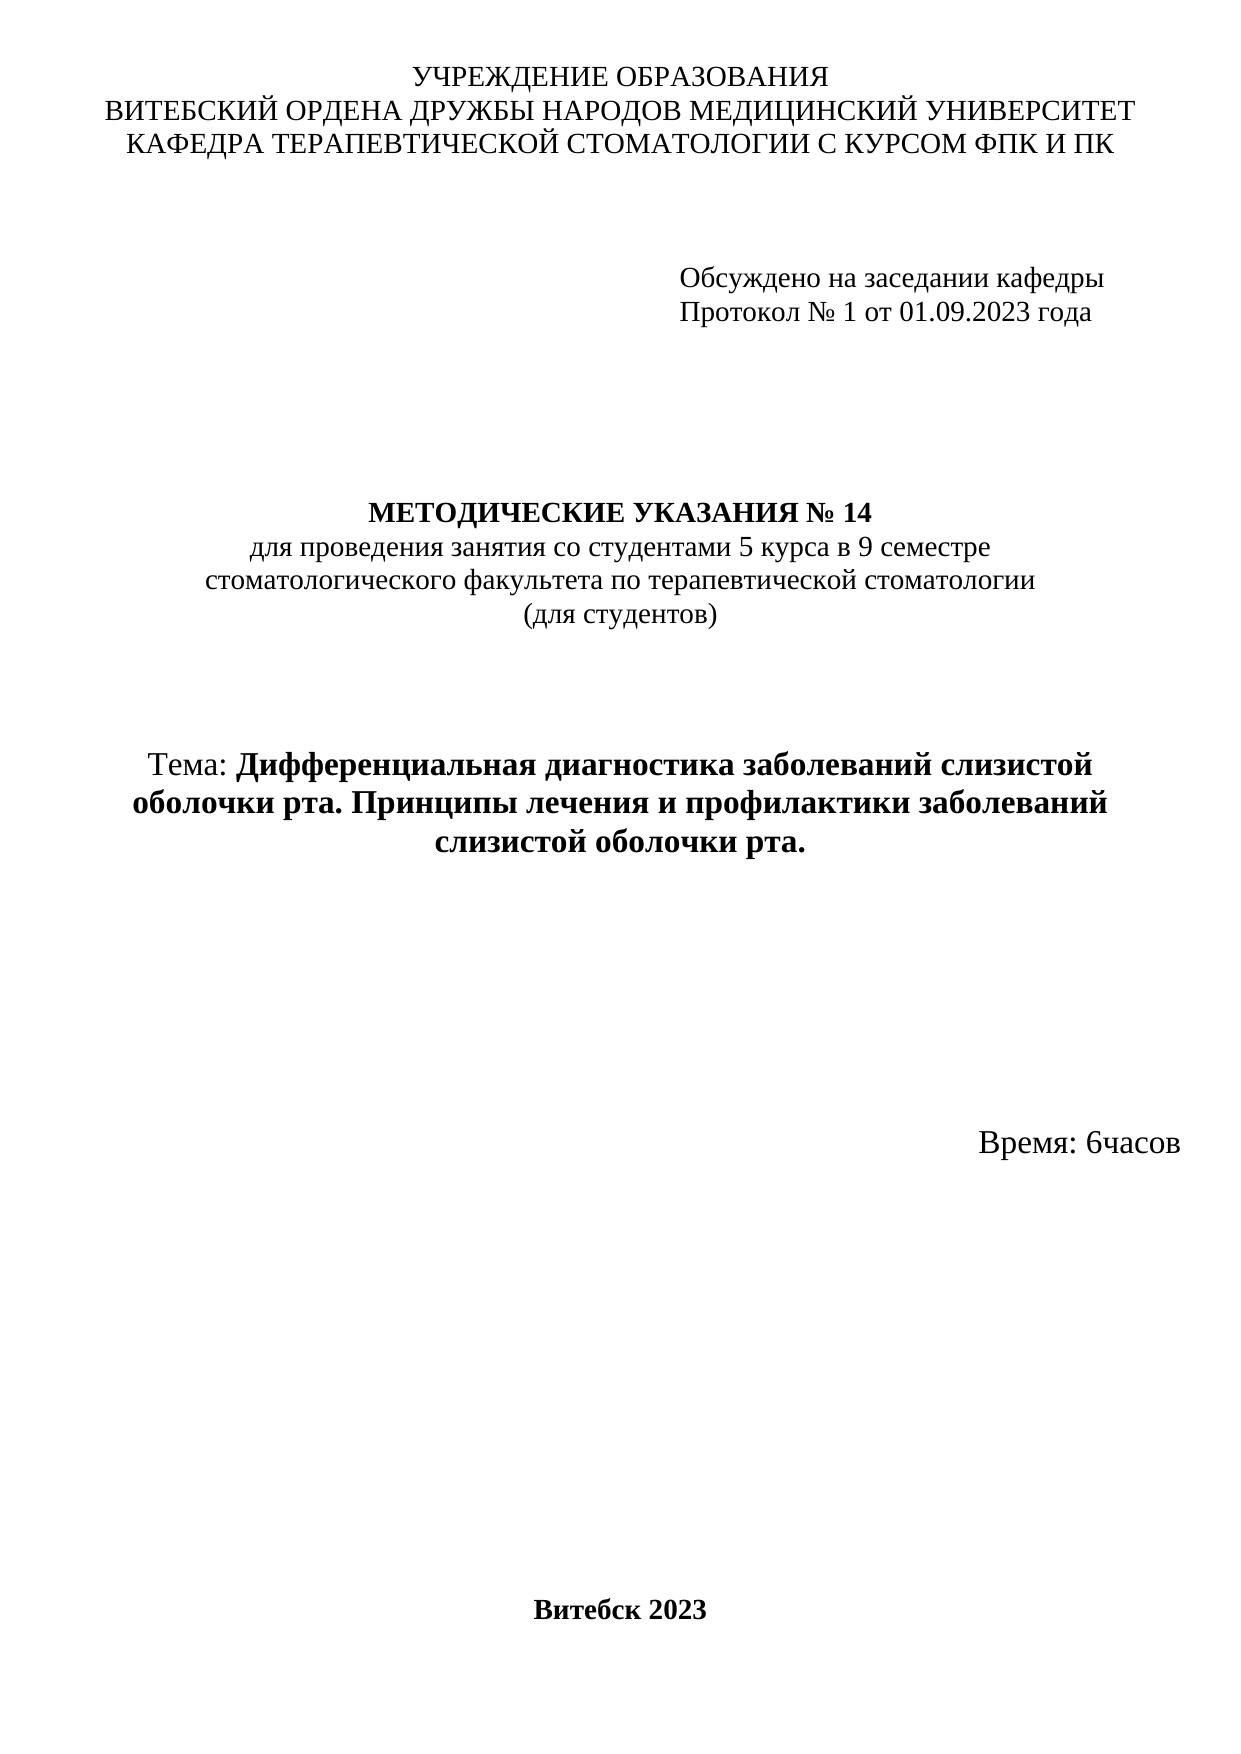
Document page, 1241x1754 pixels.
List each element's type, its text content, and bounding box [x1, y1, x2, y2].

text Витебск 2023 [59, 1592, 1181, 1626]
text Тема: Дифференциальная диагностика заболеваний слизистой [59, 744, 1181, 783]
text для проведения занятия со студентами 5 курса в 9 семестре [59, 529, 1181, 562]
text Протокол № 1 от 01.09.2023 года [59, 294, 1181, 327]
text (для студентов) [59, 596, 1181, 629]
text МЕТОДИЧЕСКИЕ УКАЗАНИЯ № 14 [59, 495, 1181, 529]
text Обсуждено на заседании кафедры [59, 260, 1181, 294]
subtitle Время: 6часов [59, 1123, 1181, 1161]
text стоматологического факультета по терапевтической стоматологии [59, 562, 1181, 596]
text оболочки рта. Принципы лечения и профилактики заболеваний [59, 783, 1181, 821]
text ВИТЕБСКИЙ ОРДЕНА ДРУЖБЫ НАРОДОВ МЕДИЦИНСКИЙ УНИВЕРСИТЕТ [59, 93, 1181, 126]
text УЧРЕЖДЕНИЕ ОБРАЗОВАНИЯ [59, 59, 1181, 93]
text КАФЕДРА ТЕРАПЕВТИЧЕСКОЙ СТОМАТОЛОГИИ С КУРСОМ ФПК И ПК [59, 126, 1181, 160]
text слизистой оболочки рта. [59, 821, 1181, 859]
